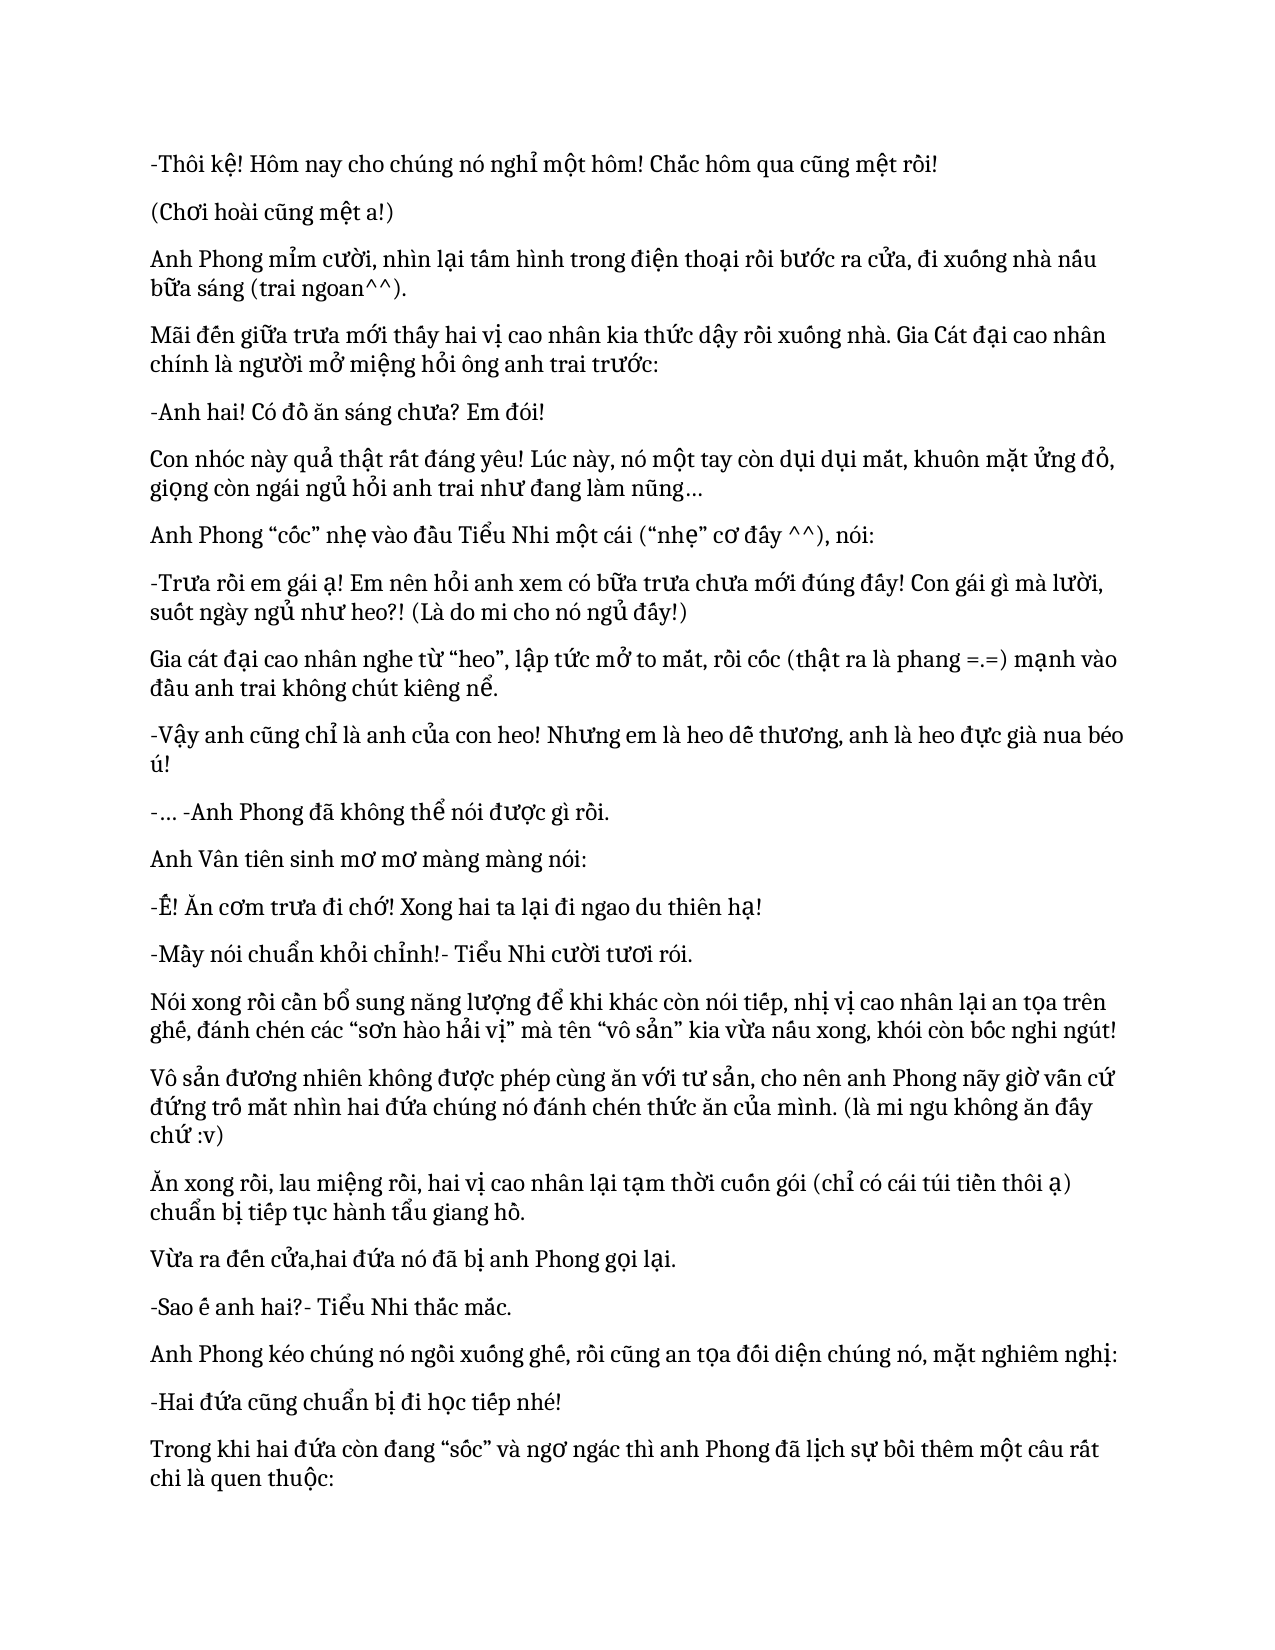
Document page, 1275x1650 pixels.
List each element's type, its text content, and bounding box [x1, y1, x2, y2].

text -Trưa rồi em gái ạ! Em nên hỏi anh xem có bữa trưa chưa mới đúng đấy! Con gái gì mà lười, suốt ngày ngủ như heo?! (Là do mi cho nó ngủ đấy!) [150, 569, 1125, 626]
text Anh Vân tiên sinh mơ mơ màng màng nói: [150, 845, 1125, 874]
text -Thôi kệ! Hôm nay cho chúng nó nghỉ một hôm! Chắc hôm qua cũng mệt rồi! [150, 150, 1125, 179]
text -… -Anh Phong đã không thể nói được gì rồi. [150, 797, 1125, 826]
text Vừa ra đến cửa,hai đứa nó đã bị anh Phong gọi lại. [150, 1245, 1125, 1274]
text Gia cát đại cao nhân nghe từ “heo”, lập tức mở to mắt, rồi cốc (thật ra là phang =.=) mạnh vào đầu anh trai không chút kiêng nể. [150, 645, 1125, 702]
text Anh Phong mỉm cười, nhìn lại tấm hình trong điện thoại rồi bước ra cửa, đi xuống nhà nấu bữa sáng (trai ngoan^^). [150, 245, 1125, 302]
text (Chơi hoài cũng mệt a!) [150, 197, 1125, 226]
text -Hai đứa cũng chuẩn bị đi học tiếp nhé! [150, 1387, 1125, 1416]
text -Mầy nói chuẩn khỏi chỉnh!- Tiểu Nhi cười tươi rói. [150, 940, 1125, 969]
text -Sao ế anh hai?- Tiểu Nhi thắc mắc. [150, 1292, 1125, 1321]
text Anh Phong kéo chúng nó ngồi xuống ghế, rồi cũng an tọa đối diện chúng nó, mặt nghiêm nghị: [150, 1340, 1125, 1369]
text -Anh hai! Có đồ ăn sáng chưa? Em đói! [150, 397, 1125, 426]
text -Ế! Ăn cơm trưa đi chớ! Xong hai ta lại đi ngao du thiên hạ! [150, 892, 1125, 921]
text Trong khi hai đứa còn đang “sốc” và ngơ ngác thì anh Phong đã lịch sự bồi thêm một câu rất chi là quen thuộc: [150, 1435, 1125, 1492]
text Mãi đến giữa trưa mới thấy hai vị cao nhân kia thức dậy rồi xuống nhà. Gia Cát đại cao nhân chính là người mở miệng hỏi ông anh trai trước: [150, 321, 1125, 379]
text -Vậy anh cũng chỉ là anh của con heo! Nhưng em là heo dễ thương, anh là heo đực già nua béo ú! [150, 721, 1125, 779]
text Con nhóc này quả thật rất đáng yêu! Lúc này, nó một tay còn dụi dụi mắt, khuôn mặt ửng đỏ, giọng còn ngái ngủ hỏi anh trai như đang làm nũng… [150, 445, 1125, 502]
text Anh Phong “cốc” nhẹ vào đầu Tiểu Nhi một cái (“nhẹ” cơ đấy ^^), nói: [150, 521, 1125, 550]
text Ăn xong rồi, lau miệng rồi, hai vị cao nhân lại tạm thời cuốn gói (chỉ có cái túi tiền thôi ạ) chuẩn bị tiếp tục hành tẩu giang hồ. [150, 1169, 1125, 1226]
text Vô sản đương nhiên không được phép cùng ăn với tư sản, cho nên anh Phong nãy giờ vẫn cứ đứng trố mắt nhìn hai đứa chúng nó đánh chén thức ăn của mình. (là mi ngu không ăn đấy chứ :v) [150, 1064, 1125, 1150]
text Nói xong rồi cần bổ sung năng lượng để khi khác còn nói tiếp, nhị vị cao nhân lại an tọa trên ghế, đánh chén các “sơn hào hải vị” mà tên “vô sản” kia vừa nấu xong, khói còn bốc nghi ngút! [150, 987, 1125, 1045]
